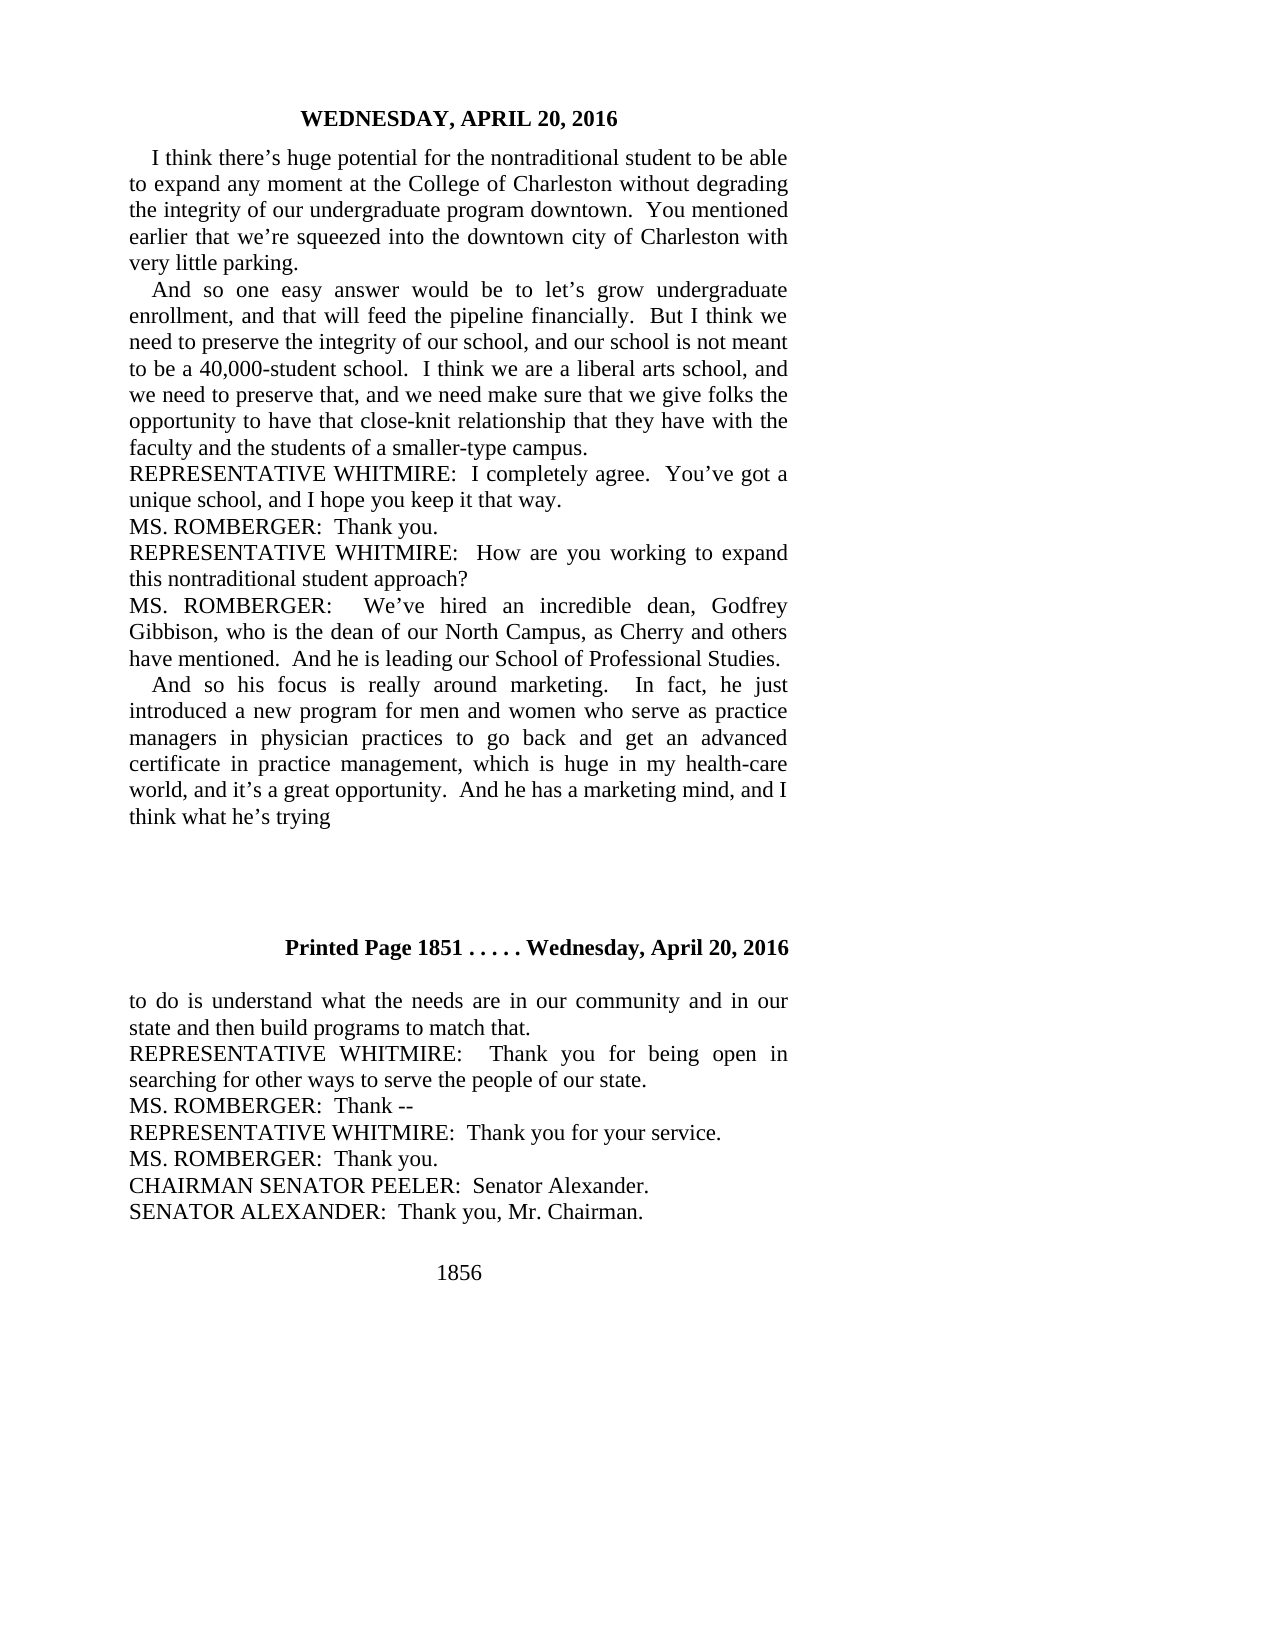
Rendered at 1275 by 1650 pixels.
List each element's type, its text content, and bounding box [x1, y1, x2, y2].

text MS. ROMBERGER: We’ve hired an incredible dean, Godfrey Gibbison, who is the dean of our North Campus, as Cherry and others have mentioned. And he is leading our School of Professional Studies. [129, 592, 789, 671]
text REPRESENTATIVE WHITMIRE: How are you working to expand this nontraditional student approach? [129, 539, 789, 592]
text MS. ROMBERGER: Thank you. [129, 513, 789, 539]
text SENATOR ALEXANDER: Thank you, Mr. Chairman. [129, 1198, 789, 1224]
text REPRESENTATIVE WHITMIRE: Thank you for being open in searching for other ways to serve the people of our state. [129, 1040, 789, 1093]
text And so his focus is really around marketing. In fact, he just introduced a new program for men and women who serve as practice managers in physician practices to go back and get an advanced certificate in practice management, which is huge in my health-care world, and it’s a great opportunity. And he has a marketing mind, and I think what he’s trying [129, 671, 789, 829]
text MS. ROMBERGER: Thank you. [129, 1145, 789, 1172]
text I think there’s huge potential for the nontraditional student to be able to expand any moment at the College of Charleston without degrading the integrity of our undergraduate program downtown. You mentioned earlier that we’re squeezed into the downtown city of Charleston with very little parking. [129, 144, 789, 276]
text to do is understand what the needs are in our community and in our state and then build programs to match that. [129, 987, 789, 1040]
text REPRESENTATIVE WHITMIRE: I completely agree. You’ve got a unique school, and I hope you keep it that way. [129, 460, 789, 513]
text MS. ROMBERGER: Thank -- [129, 1093, 789, 1119]
text REPRESENTATIVE WHITMIRE: Thank you for your service. [129, 1119, 789, 1145]
text CHAIRMAN SENATOR PEELER: Senator Alexander. [129, 1172, 789, 1198]
text Printed Page 1851 . . . . . Wednesday, April 20, 2016 [129, 934, 789, 961]
text And so one easy answer would be to let’s grow undergraduate enrollment, and that will feed the pipeline financially. But I think we need to preserve the integrity of our school, and our school is not meant to be a 40,000-student school. I think we are a liberal arts school, and we need to preserve that, and we need make sure that we give folks the opportunity to have that close-knit relationship that they have with the faculty and the students of a smaller-type campus. [129, 276, 789, 460]
